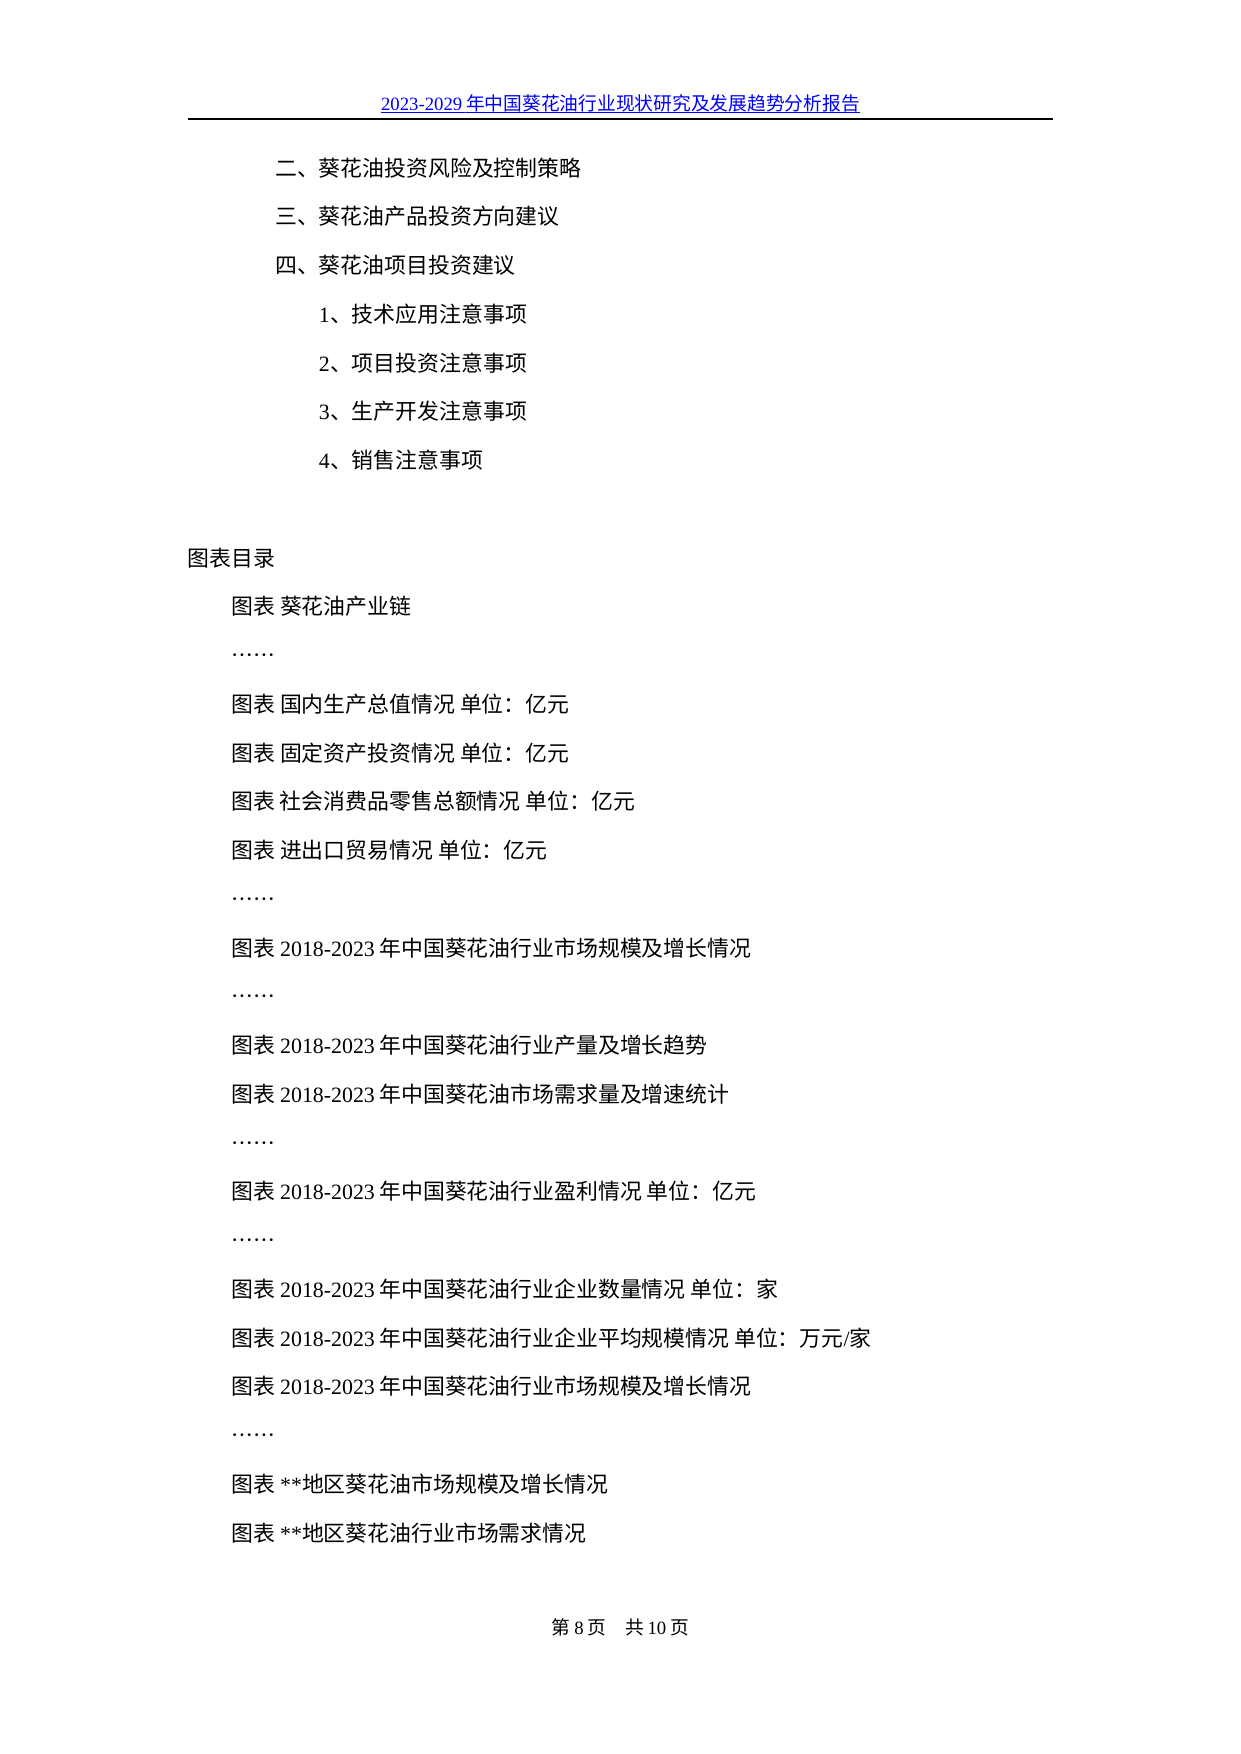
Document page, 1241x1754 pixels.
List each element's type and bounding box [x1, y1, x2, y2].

text [187, 150, 1053, 1548]
